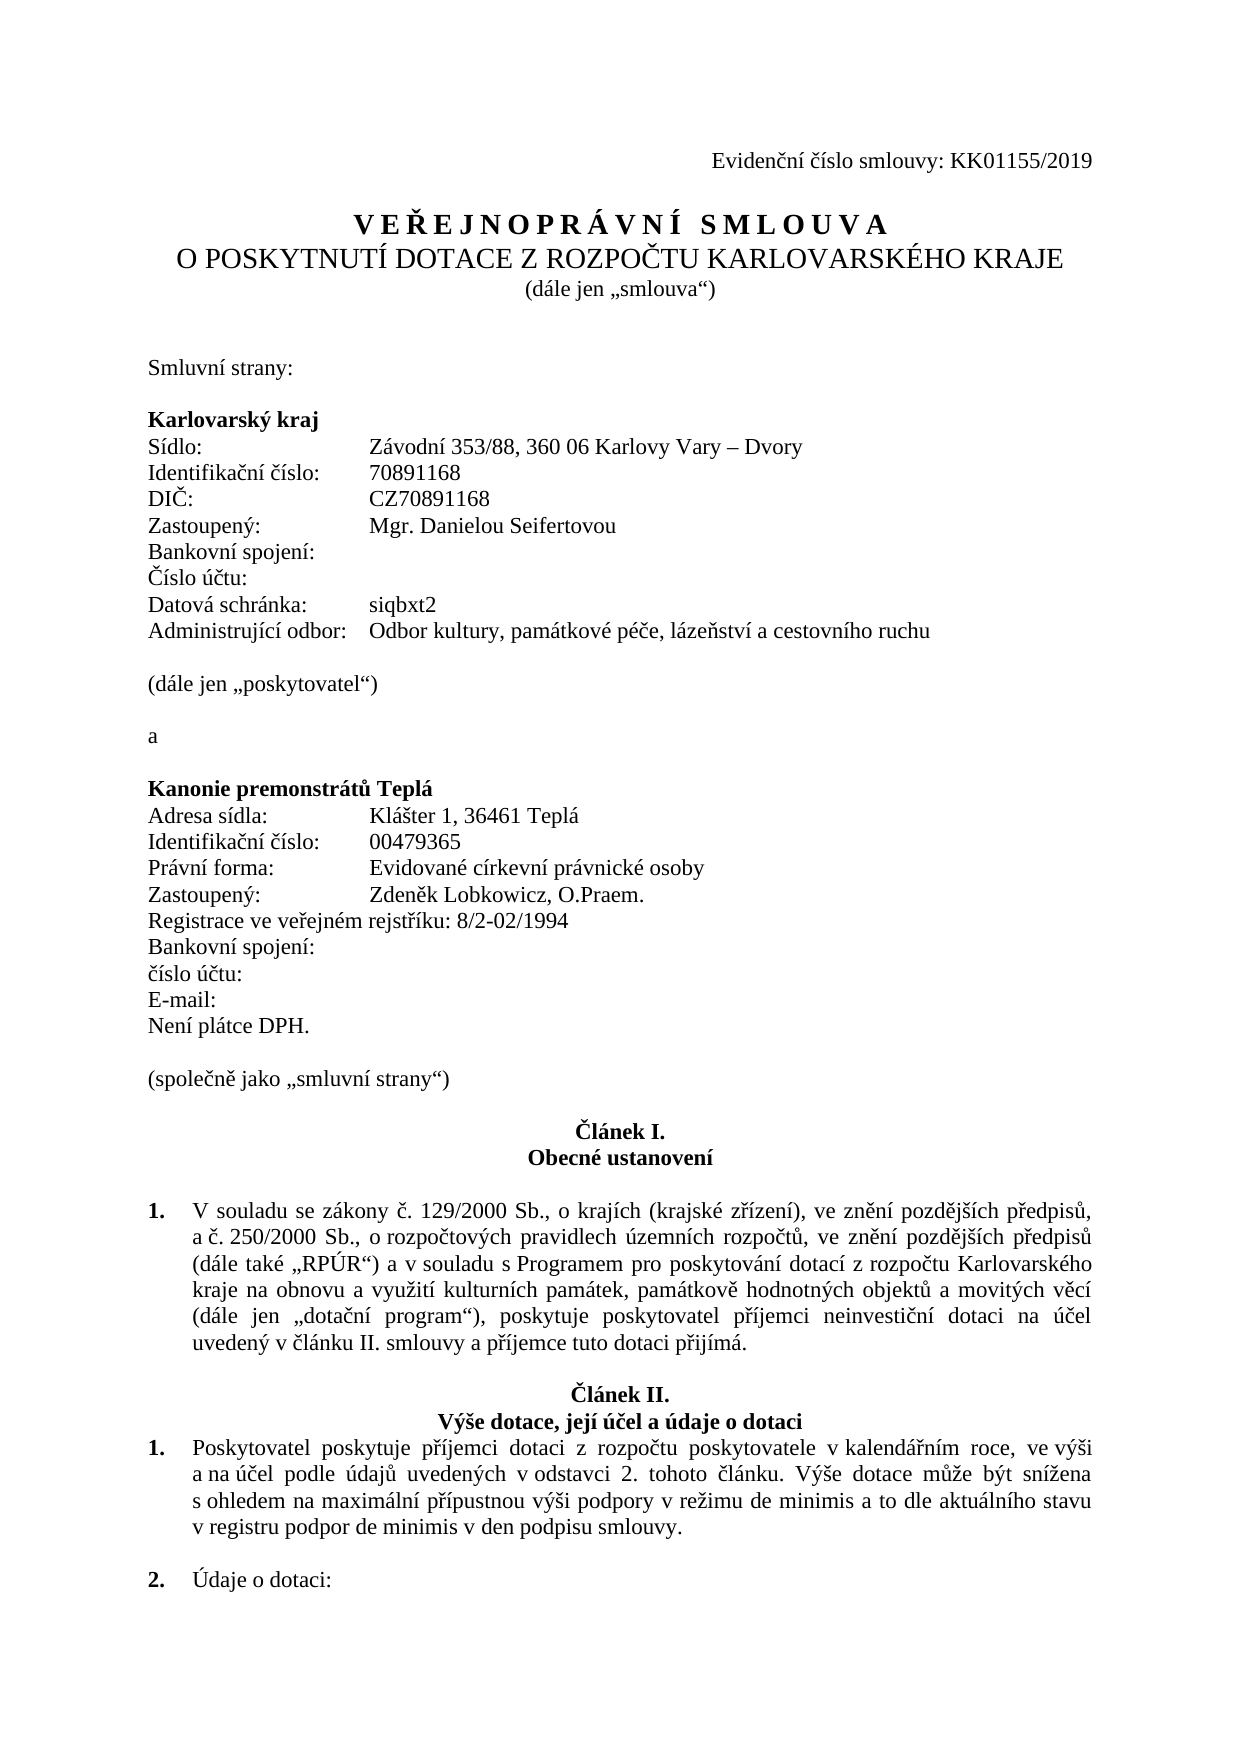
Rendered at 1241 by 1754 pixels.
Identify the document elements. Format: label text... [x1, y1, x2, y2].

text DIČ: CZ70891168 [148, 485, 1093, 512]
text (dále jen „poskytovatel“) [148, 670, 1093, 696]
text (dále jen „smlouva“) [148, 274, 1093, 301]
text Zastoupený: Mgr. Danielou Seifertovou [148, 512, 1093, 538]
text Článek I. [148, 1118, 1093, 1144]
text Obecné ustanovení [148, 1144, 1093, 1171]
text Identifikační číslo: 00479365 [148, 828, 1098, 854]
text Článek II. [148, 1381, 1093, 1408]
text Datová schránka: siqbxt2 [148, 591, 1093, 617]
text Adresa sídla: Klášter 1, 36461 Teplá [148, 802, 1098, 828]
text číslo účtu: [148, 960, 1093, 986]
text Bankovní spojení: [148, 933, 1098, 960]
text a [148, 723, 1093, 749]
text E-mail: [148, 986, 1093, 1012]
text Právní forma: Evidované církevní právnické osoby [148, 854, 1098, 881]
text Smluvní strany: [148, 354, 1093, 380]
text Karlovarský kraj [148, 406, 1093, 433]
text Zastoupený: Zdeněk Lobkowicz, O.Praem. [148, 881, 1098, 907]
list Údaje o dotaci: [148, 1566, 1093, 1592]
list Poskytovatel poskytuje příjemci dotaci z rozpočtu poskytovatele v kalendářním roce, ve výši a na účel podle údajů uvedených v odstavci 2. tohoto článku. Výše dotace může být snížena s ohledem na maximální přípustnou výši podpory v režimu de minimis a to dle aktuálního stavu v registru podpor de minimis v den podpisu smlouvy. [148, 1434, 1093, 1539]
text Výše dotace, její účel a údaje o dotaci [148, 1408, 1093, 1434]
text Sídlo: Závodní 353/88, 360 06 Karlovy Vary – Dvory [148, 433, 1093, 459]
text Není plátce DPH. [148, 1012, 1093, 1039]
text Kanonie premonstrátů Teplá [148, 775, 1098, 802]
text Administrující odbor: Odbor kultury, památkové péče, lázeňství a cestovního ruchu [148, 617, 1093, 643]
text Číslo účtu: [148, 564, 1093, 591]
list V souladu se zákony č. 129/2000 Sb., o krajích (krajské zřízení), ve znění pozdějších předpisů, a č. 250/2000 Sb., o rozpočtových pravidlech územních rozpočtů, ve znění pozdějších předpisů (dále také „RPÚR“) a v souladu s Programem pro poskytování dotací z rozpočtu Karlovarského kraje na obnovu a využití kulturních památek, památkově hodnotných objektů a movitých věcí (dále jen „dotační program“), poskytuje poskytovatel příjemci neinvestiční dotaci na účel uvedený v článku II. smlouvy a příjemce tuto dotaci přijímá. [148, 1197, 1093, 1355]
text o poskytnutí dotace z rozpočtu Karlovarského kraje [148, 241, 1093, 274]
text Evidenční číslo smlouvy: KK01155/2019 [148, 148, 1093, 174]
text Registrace ve veřejném rejstříku: 8/2-02/1994 [148, 907, 1098, 933]
text (společně jako „smluvní strany“) [148, 1065, 1093, 1092]
text Identifikační číslo: 70891168 [148, 459, 1093, 485]
text Bankovní spojení: [148, 538, 1093, 564]
text Veřejnoprávní smlouva [148, 207, 1093, 241]
